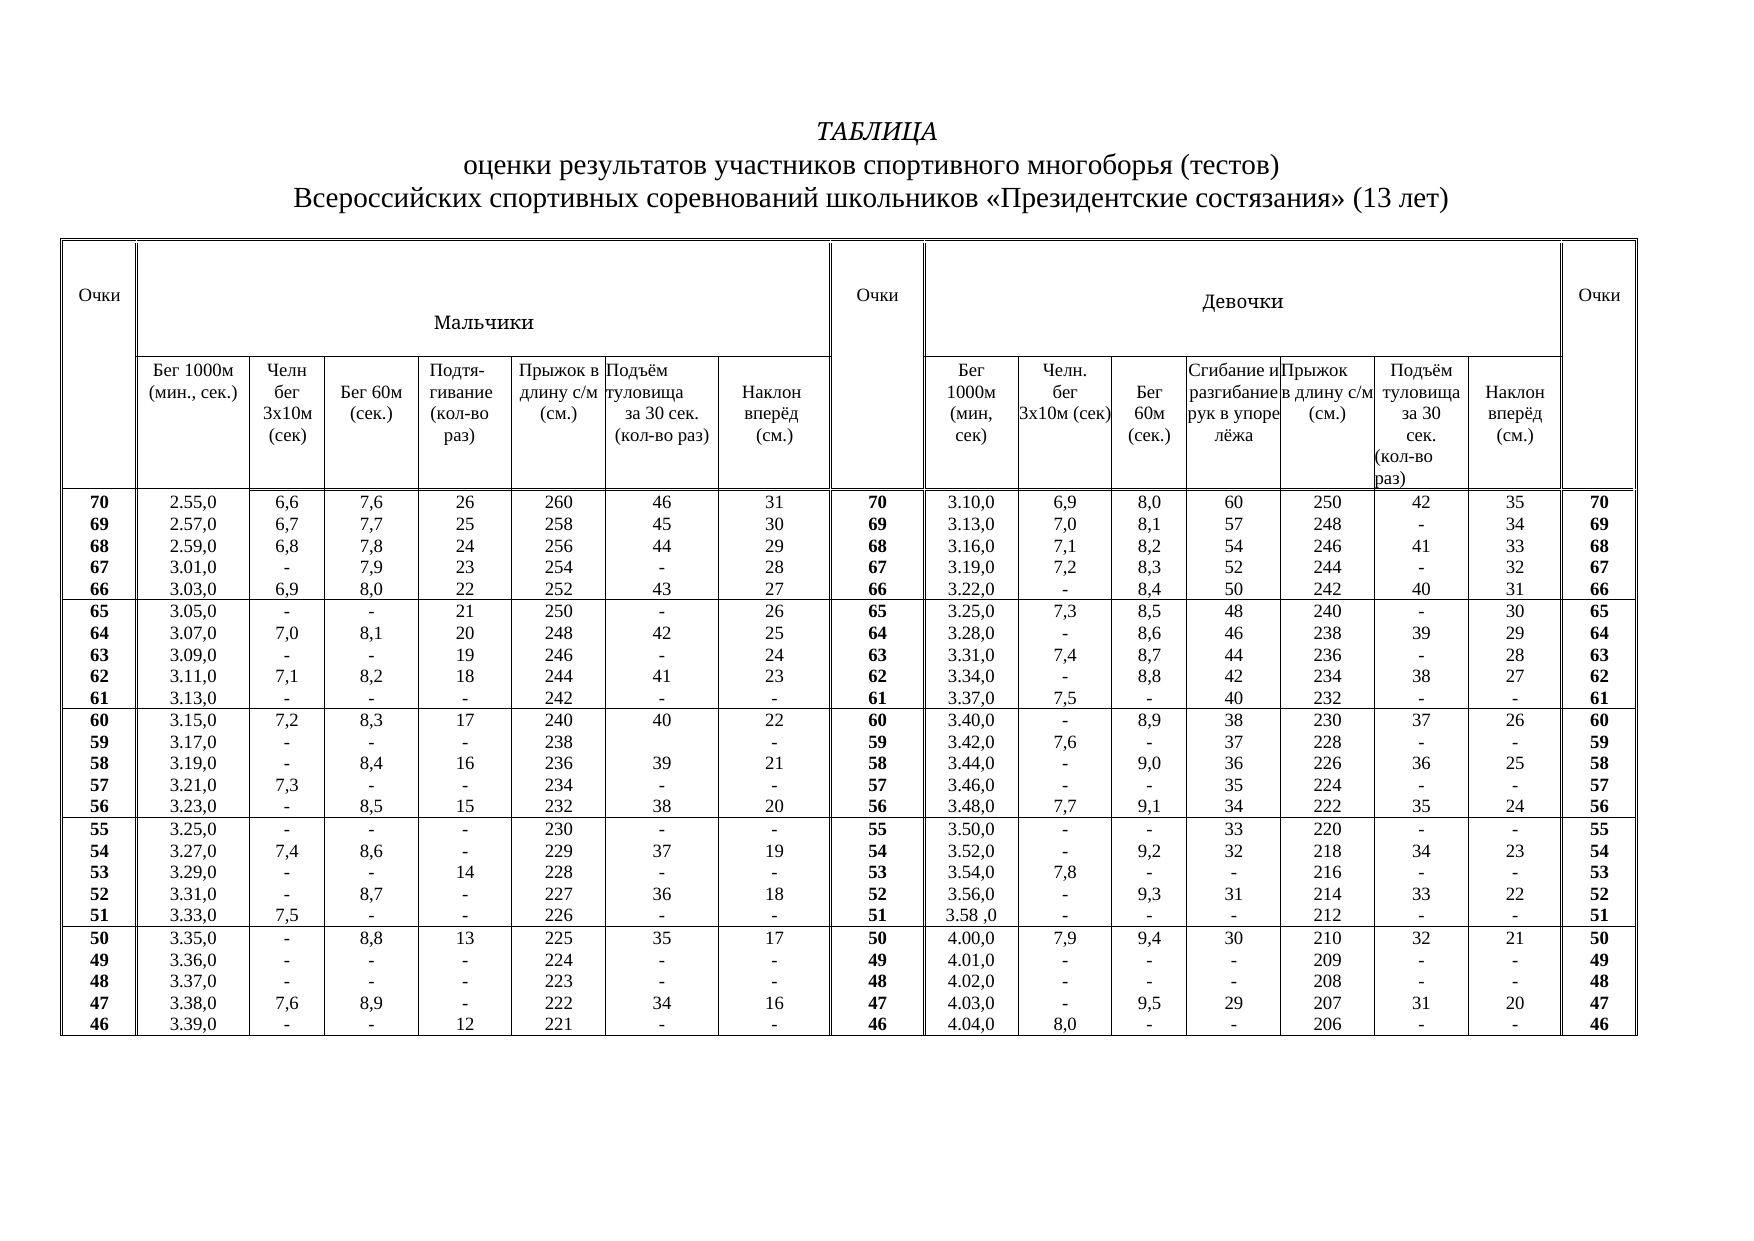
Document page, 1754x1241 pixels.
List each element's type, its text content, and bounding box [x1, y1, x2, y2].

table_cell 4.00,0 4.01,0 4.02,0 4.03,0 4.04,0 [926, 927, 1018, 1035]
table_cell Прыжок в длину с/м (см.) [512, 357, 605, 488]
table_cell - 23 - 22 - [1469, 818, 1560, 926]
table_cell 70 69 68 67 66 [1562, 488, 1637, 599]
table_cell - 9,2 - 9,3 - [1112, 818, 1186, 926]
table_cell 42 - 41 - 40 [1375, 491, 1468, 599]
table_cell 13 - - - 12 [419, 927, 511, 1035]
table_cell 8,5 8,6 8,7 8,8 - [1112, 600, 1186, 708]
table_cell 55 54 53 52 51 [1563, 818, 1635, 926]
table_cell 65 64 63 62 61 [63, 600, 135, 708]
table_cell 65 64 63 62 61 [832, 600, 923, 708]
table_cell 60 59 58 57 56 [1563, 709, 1635, 817]
table_cell 3.50,0 3.52,0 3.54,0 3.56,0 3.58 ,0 [926, 818, 1018, 926]
table_header Девочки [924, 239, 1562, 356]
table_cell 65 64 63 62 61 [1563, 600, 1635, 708]
table_cell 220 218 216 214 212 [1281, 818, 1374, 926]
table_header Очки [62, 239, 137, 488]
table_cell Наклон вперёд (см.) [1469, 357, 1560, 488]
table_cell 55 54 53 52 51 [63, 818, 135, 926]
table_cell - - 14 - - [419, 818, 511, 926]
table_cell Бег 1000м (мин., сек.) [138, 357, 249, 488]
table_cell - 7,0 - 7,1 - [250, 600, 324, 708]
table_cell 40 39 - 38 [606, 709, 718, 817]
table_cell Прыжок в длину с/м (см.) [1281, 357, 1374, 488]
table_cell 8,3 - 8,4 - 8,5 [325, 709, 418, 817]
table_cell 50 49 48 47 46 [63, 927, 135, 1035]
table_cell - 7,6 - - 7,7 [1019, 709, 1111, 817]
table_cell 7,2 - - 7,3 - [250, 709, 324, 817]
table_cell 33 32 - 31 - [1187, 818, 1280, 926]
table_cell 35 34 33 32 31 [1469, 491, 1560, 599]
table_cell 26 25 24 23 - [719, 600, 829, 708]
table_cell 8,9 - 9,0 - 9,1 [1112, 709, 1186, 817]
table_cell 6,9 7,0 7,1 7,2 - [1019, 491, 1111, 599]
table_cell - 8,1 - 8,2 - [325, 600, 418, 708]
table_cell - 37 - 36 - [606, 818, 718, 926]
table_cell 21 - - 20 - [1469, 927, 1560, 1035]
table_cell 30 29 28 27 - [1469, 600, 1560, 708]
table_cell Челн. бег 3х10м (сек) [1019, 357, 1111, 488]
table_cell 7,9 - - - 8,0 [1019, 927, 1111, 1035]
table_cell 240 238 236 234 232 [1281, 600, 1374, 708]
table_cell 26 - 25 - 24 [1469, 709, 1560, 817]
table_cell 30 - - 29 - [1187, 927, 1280, 1035]
table_header Очки [831, 241, 924, 488]
table_cell 60 57 54 52 50 [1187, 491, 1280, 599]
table_cell 50 49 48 47 46 [1563, 927, 1635, 1035]
table_cell 7,3 - 7,4 - 7,5 [1019, 600, 1111, 708]
table_cell 48 46 44 42 40 [1187, 600, 1280, 708]
table_cell 250 248 246 244 242 [512, 600, 605, 708]
table_cell 32 - - 31 - [1375, 927, 1468, 1035]
table_cell 46 45 44 - 43 [606, 491, 718, 599]
table_header Очки [1562, 241, 1635, 488]
table_cell 50 49 48 47 46 [832, 927, 923, 1035]
table_cell 6,6 6,7 6,8 - 6,9 [250, 491, 324, 599]
table_cell 60 59 58 57 56 [832, 709, 923, 817]
table_cell 21 20 19 18 - [419, 600, 511, 708]
table_cell - 34 - 33 - [1375, 818, 1468, 926]
table_cell 3.40,0 3.42,0 3.44,0 3.46,0 3.48,0 [926, 709, 1018, 817]
table_cell Наклон вперёд (см.) [719, 357, 829, 488]
table_cell 70 69 68 67 66 [63, 489, 135, 599]
table_cell Сгибание и разгибание рук в упоре лёжа [1187, 357, 1280, 488]
table_cell Челн бег 3х10м (сек) [250, 357, 324, 488]
table_cell 22 - 21 - 20 [719, 709, 829, 817]
table_cell Подтя-гивание (кол-во раз) [419, 357, 511, 488]
table_cell 8,0 8,1 8,2 8,3 8,4 [1112, 491, 1186, 599]
table_cell 3.10,0 3.13,0 3.16,0 3.19,0 3.22,0 [926, 491, 1018, 599]
table_cell 7,6 7,7 7,8 7,9 8,0 [325, 491, 418, 599]
table_cell 38 37 36 35 34 [1187, 709, 1280, 817]
table_cell - 39 - 38 - [1375, 600, 1468, 708]
table_cell Подъём туловища за 30 сек. (кол-во раз) [606, 357, 718, 488]
table_cell 2.55,0 2.57,0 2.59,0 3.01,0 3.03,0 [138, 489, 249, 599]
table_cell Подъём туловища за 30 сек. (кол-во раз) [1375, 357, 1468, 488]
table_cell - - 7,8 - - [1019, 818, 1111, 926]
table_cell 3.05,0 3.07,0 3.09,0 3.11,0 3.13,0 [138, 600, 249, 708]
table_cell - 42 - 41 - [606, 600, 718, 708]
table_cell 17 - - 16 - [719, 927, 829, 1035]
table_cell 230 229 228 227 226 [512, 818, 605, 926]
table_cell 250 248 246 244 242 [1281, 491, 1374, 599]
table_cell Бег 60м (сек.) [1112, 357, 1186, 488]
table_cell 8,8 - - 8,9 - [325, 927, 418, 1035]
table_cell 60 59 58 57 56 [63, 709, 135, 817]
table_cell Бег 60м (сек.) [325, 357, 418, 488]
table_header Мальчики [137, 239, 831, 356]
table_cell 3.15,0 3.17,0 3.19,0 3.21,0 3.23,0 [138, 709, 249, 817]
table_cell 55 54 53 52 51 [832, 818, 923, 926]
table_cell 230 228 226 224 222 [1281, 709, 1374, 817]
table_cell Бег 1000м (мин, сек) [926, 357, 1018, 488]
table_cell 37 - 36 - 35 [1375, 709, 1468, 817]
text оценки результатов участников спортивного многоборья (тестов) [118, 147, 1624, 180]
table_cell 240 238 236 234 232 [512, 709, 605, 817]
table_cell 31 30 29 28 27 [719, 491, 829, 599]
table_cell 260 258 256 254 252 [512, 491, 605, 599]
subtitle ТАБЛИЦА [118, 118, 1636, 147]
table_cell 35 - - 34 - [606, 927, 718, 1035]
table_cell 9,4 - - 9,5 - [1112, 927, 1186, 1035]
table_cell 225 224 223 222 221 [512, 927, 605, 1035]
table_cell 3.25,0 3.27,0 3.29,0 3.31,0 3.33,0 [138, 818, 249, 926]
table_cell 3.35,0 3.36,0 3.37,0 3.38,0 3.39,0 [138, 927, 249, 1035]
table_cell - - - 7,6 - [250, 927, 324, 1035]
table_cell - 7,4 - - 7,5 [250, 818, 324, 926]
table_cell 210 209 208 207 206 [1281, 927, 1374, 1035]
table_cell - 19 - 18 - [719, 818, 829, 926]
table_cell 26 25 24 23 22 [419, 491, 511, 599]
table_cell 17 - 16 - 15 [419, 709, 511, 817]
text Всероссийских спортивных соревнований школьников «Президентские состязания» (13 лет) [118, 180, 1624, 214]
table_cell 70 69 68 67 66 [832, 491, 923, 599]
table_cell 3.25,0 3.28,0 3.31,0 3.34,0 3.37,0 [926, 600, 1018, 708]
table_cell - 8,6 - 8,7 - [325, 818, 418, 926]
